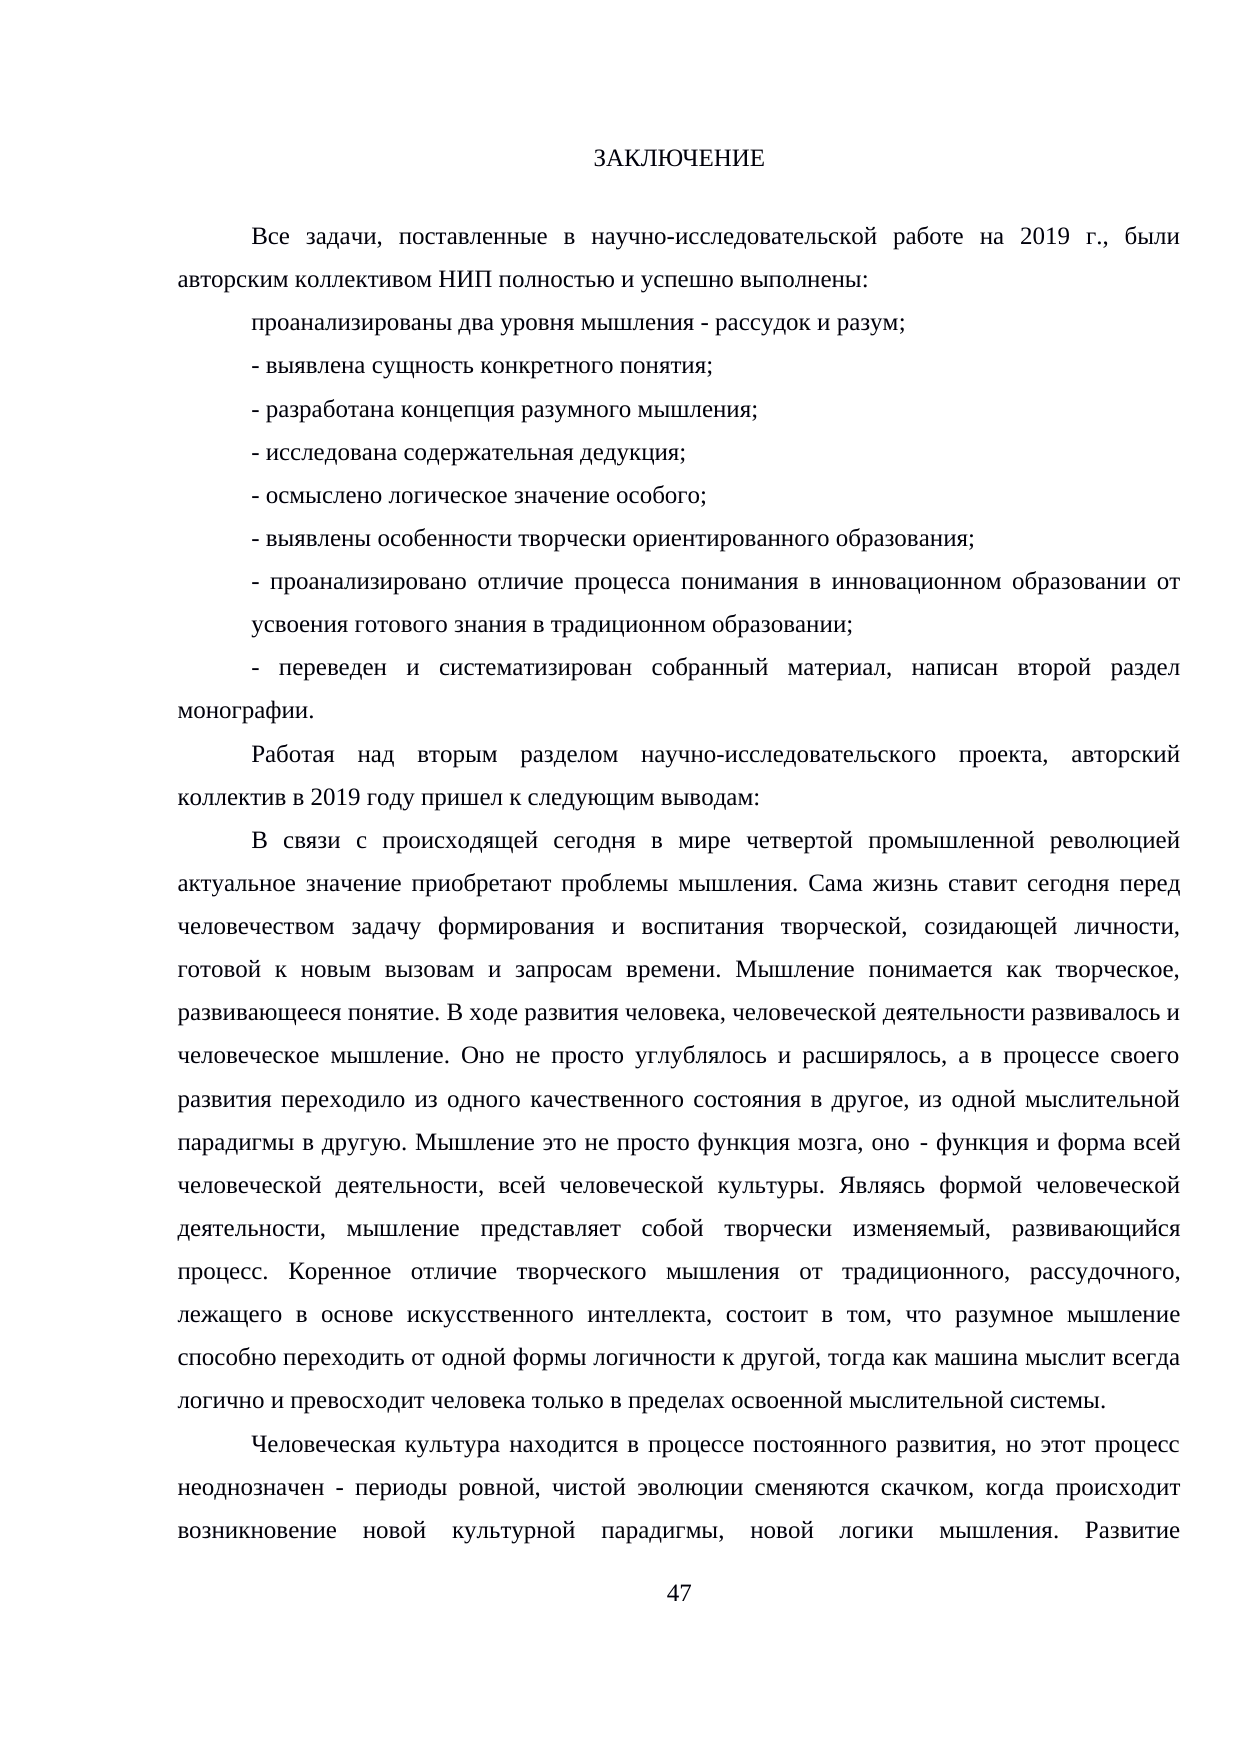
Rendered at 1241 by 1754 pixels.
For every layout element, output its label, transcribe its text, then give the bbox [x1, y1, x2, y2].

text - выявлены особенности творчески ориентированного образования; [177, 523, 1181, 552]
text - осмыслено логическое значение особого; [177, 480, 1181, 509]
subtitle ЗАКЛЮЧЕНИЕ [177, 143, 1181, 172]
text - проанализировано отличие процесса понимания в инновационном образовании от усвоения готового знания в традиционном образовании; [251, 566, 1181, 638]
text - исследована содержательная дедукция; [177, 437, 1181, 466]
text - переведен и систематизирован собранный материал, написан второй раздел монографии. [177, 652, 1181, 724]
text - разработана концепция разумного мышления; [177, 394, 1181, 422]
text проанализированы два уровня мышления - рассудок и разум; [177, 307, 1181, 336]
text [177, 1429, 1181, 1544]
text - выявлена сущность конкретного понятия; [177, 351, 1181, 379]
text В связи с происходящей сегодня в мире четвертой промышленной революцией актуальное значение приобретают проблемы мышления. Сама жизнь ставит сегодня перед человечеством задачу формирования и воспитания творческой, созидающей личности, готовой к новым вызовам и запросам времени. Мышление понимается как творческое, развивающееся понятие. В ходе развития человека, человеческой деятельности развивалось и человеческое мышление. Оно не просто углублялось и расширялось, а в процессе своего развития переходило из одного качественного состояния в другое, из одной мыслительной парадигмы в другую. Мышление это не просто функция мозга, оно - функция и форма всей человеческой деятельности, всей человеческой культуры. Являясь формой человеческой деятельности, мышление представляет собой творчески изменяемый, развивающийся процесс. Коренное отличие творческого мышления от традиционного, рассудочного, лежащего в основе искусственного интеллекта, состоит в том, что разумное мышление способно переходить от одной формы логичности к другой, тогда как машина мыслит всегда логично и превосходит человека только в пределах освоенной мыслительной системы. [177, 825, 1181, 1414]
text Работая над вторым разделом научно-исследовательского проекта, авторский коллектив в 2019 году пришел к следующим выводам: [177, 739, 1181, 811]
text Все задачи, поставленные в научно-исследовательской работе на 2019 г., были авторским коллективом НИП полностью и успешно выполнены: [177, 221, 1181, 293]
